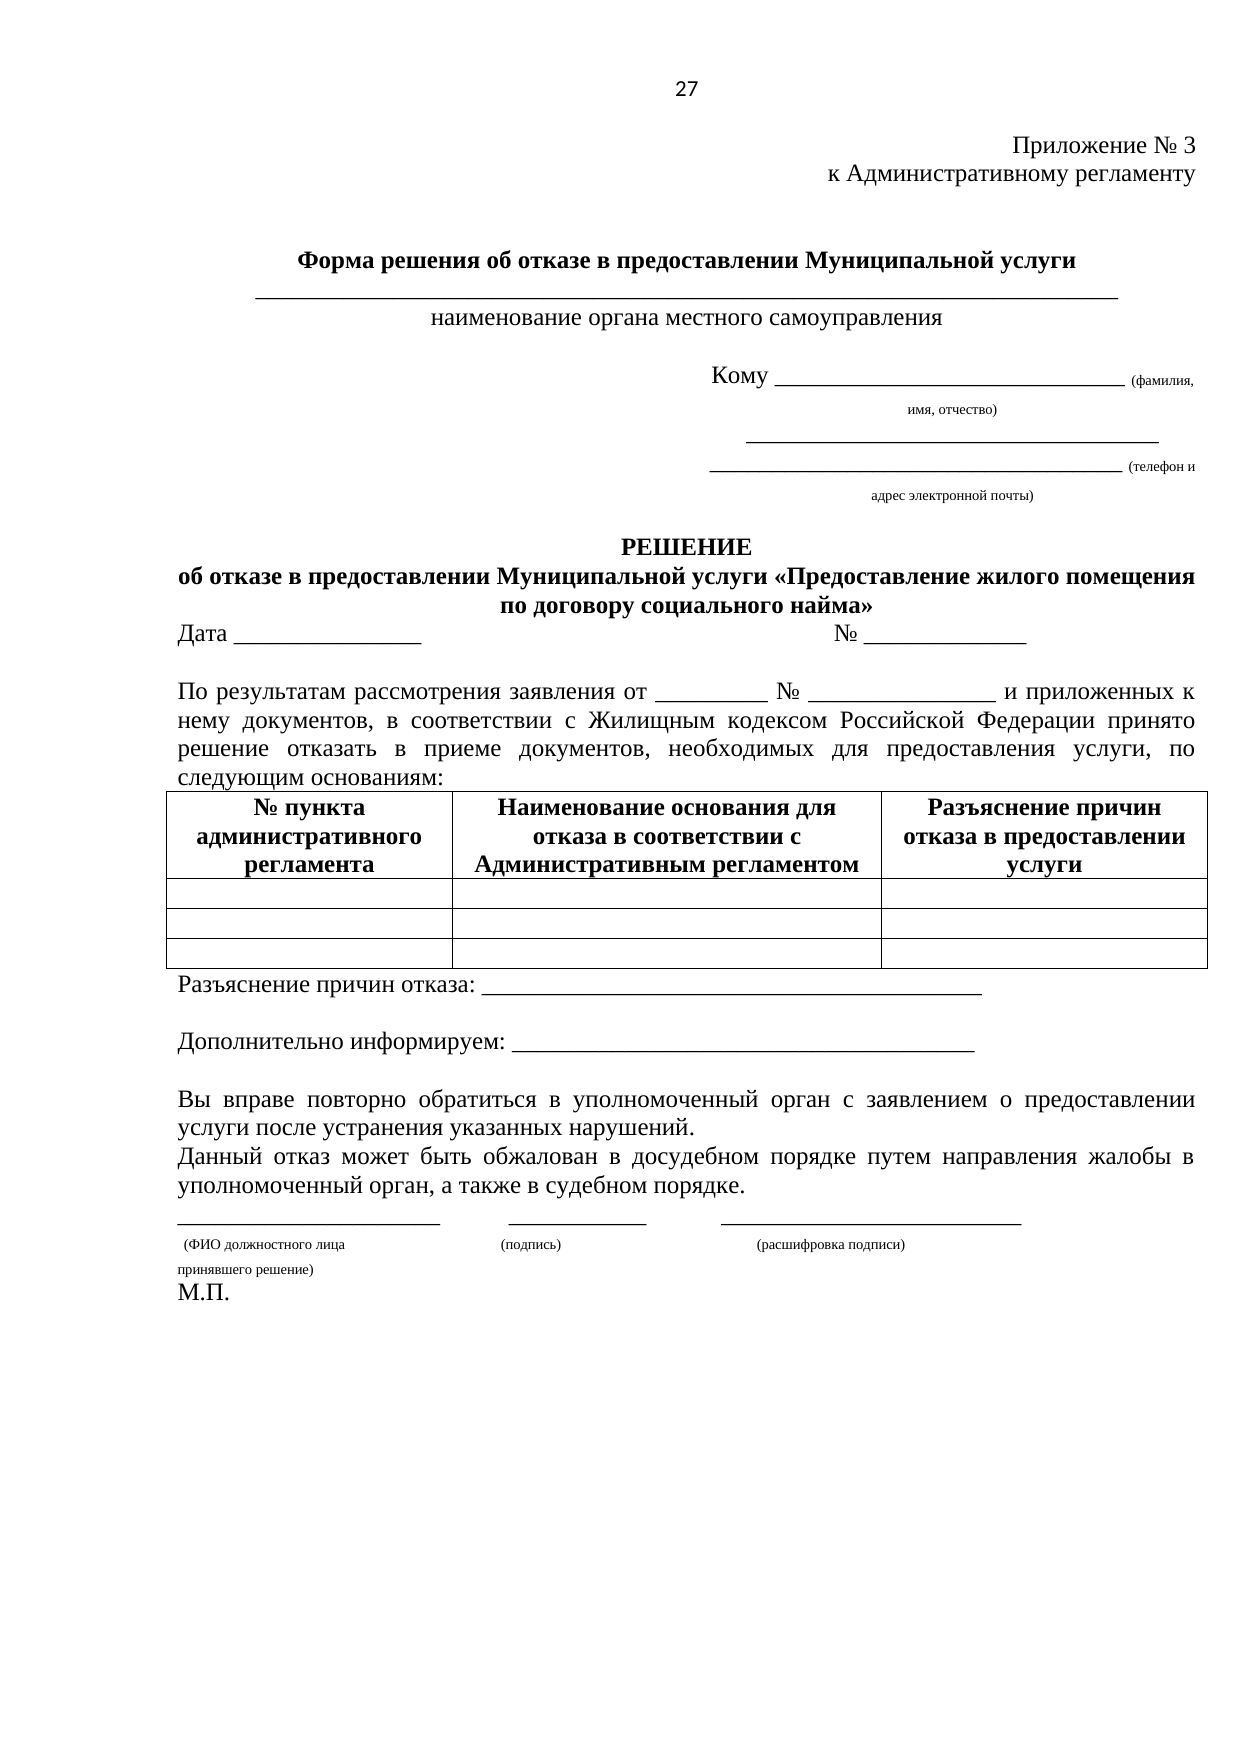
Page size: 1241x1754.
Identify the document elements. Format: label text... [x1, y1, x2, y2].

table_cell [167, 879, 452, 908]
text _____________________ ___________ ________________________ [177, 1199, 1196, 1227]
text принявшего решение) [177, 1252, 1196, 1277]
text Кому ____________________________ (фамилия, имя, отчество) _________________________________ _________________________________ (телефон и адрес электронной почты) [709, 360, 1196, 503]
text об отказе в предоставлении Муниципальной услуги «Предоставление жилого помещения по договору социального найма» [177, 561, 1196, 618]
text к Административному регламенту [709, 158, 1196, 187]
table_cell [453, 939, 881, 968]
text Разъяснение причин отказа: ________________________________________ [177, 969, 1196, 997]
text Форма решения об отказе в предоставлении Муниципальной услуги _____________________________________________________________________ наименование органа местного самоуправления [177, 245, 1196, 331]
text Дата _______________ № _____________ [177, 618, 1196, 647]
text (ФИО должностного лица (подпись) (расшифровка подписи) [177, 1227, 1196, 1252]
text М.П. [177, 1277, 1196, 1306]
table_cell [167, 909, 452, 938]
table_cell [882, 879, 1207, 908]
text Данный отказ может быть обжалован в досудебном порядке путем направления жалобы в уполномоченный орган, а также в судебном порядке. [177, 1141, 1196, 1199]
text Приложение № 3 [709, 130, 1196, 158]
text По результатам рассмотрения заявления от _________ № _______________ и приложенных к нему документов, в соответствии с Жилищным кодексом Российской Федерации принято решение отказать в приеме документов, необходимых для предоставления услуги, по следующим основаниям: [177, 676, 1196, 791]
table_cell [453, 909, 881, 938]
table_cell [453, 879, 881, 908]
text Дополнительно информируем: _____________________________________ [177, 1026, 1196, 1055]
table_cell [882, 909, 1207, 938]
table_header № пункта административного регламента [167, 792, 452, 878]
table_header Разъяснение причин отказа в предоставлении услуги [882, 792, 1207, 878]
text Вы вправе повторно обратиться в уполномоченный орган с заявлением о предоставлении услуги после устранения указанных нарушений. [177, 1084, 1196, 1141]
table_header Наименование основания для отказа в соответствии с Административным регламентом [453, 792, 881, 878]
table_cell [882, 939, 1207, 968]
text РЕШЕНИЕ [177, 532, 1196, 561]
table_cell [167, 939, 452, 968]
